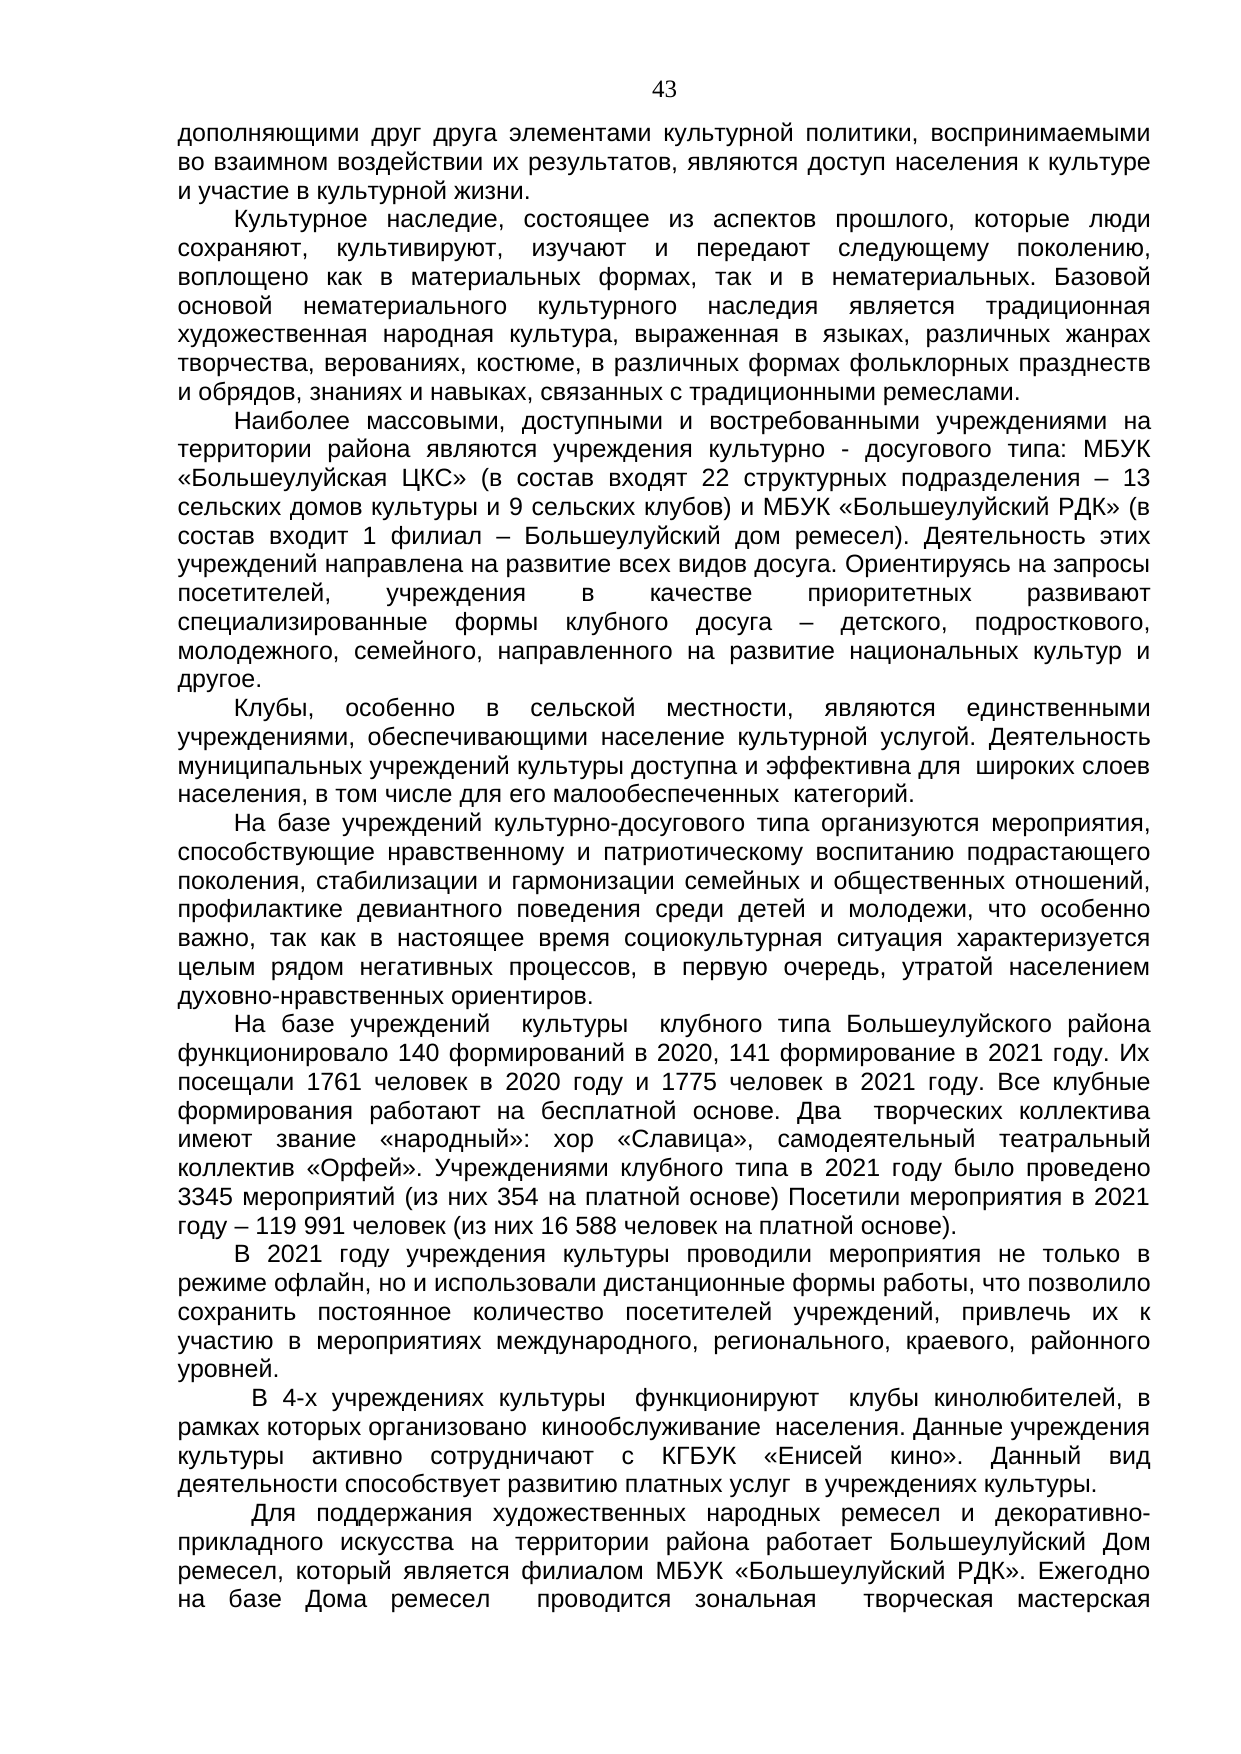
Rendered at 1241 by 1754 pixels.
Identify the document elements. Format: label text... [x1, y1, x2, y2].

text Культурное наследие, состоящее из аспектов прошлого, которые люди сохраняют, культивируют, изучают и передают следующему поколению, воплощено как в материальных формах, так и в нематериальных. Базовой основой нематериального культурного наследия является традиционная художественная народная культура, выраженная в языках, различных жанрах творчества, верованиях, костюме, в различных формах фольклорных празднеств и обрядов, знаниях и навыках, связанных с традиционными ремеслами. [177, 204, 1152, 406]
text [177, 1498, 1152, 1613]
text На базе учреждений культуры клубного типа Большеулуйского района функционировало 140 формирований в 2020, 141 формирование в 2021 году. Их посещали 1761 человек в 2020 году и 1775 человек в 2021 году. Все клубные формирования работают на бесплатной основе. Два творческих коллектива имеют звание «народный»: хор «Славица», самодеятельный театральный коллектив «Орфей». Учреждениями клубного типа в 2021 году было проведено 3345 мероприятий (из них 354 на платной основе) Посетили мероприятия в 2021 году – 119 991 человек (из них 16 588 человек на платной основе). [177, 1009, 1152, 1239]
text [177, 118, 1152, 204]
text Наиболее массовыми, доступными и востребованными учреждениями на территории района являются учреждения культурно - досугового типа: МБУК «Большеулуйская ЦКС» (в состав входят 22 структурных подразделения – 13 сельских домов культуры и 9 сельских клубов) и МБУК «Большеулуйский РДК» (в состав входит 1 филиал – Большеулуйский дом ремесел). Деятельность этих учреждений направлена на развитие всех видов досуга. Ориентируясь на запросы посетителей, учреждения в качестве приоритетных развивают специализированные формы клубного досуга – детского, подросткового, молодежного, семейного, направленного на развитие национальных культур и другое. [177, 406, 1152, 693]
text На базе учреждений культурно-досугового типа организуются мероприятия, способствующие нравственному и патриотическому воспитанию подрастающего поколения, стабилизации и гармонизации семейных и общественных отношений, профилактике девиантного поведения среди детей и молодежи, что особенно важно, так как в настоящее время социокультурная ситуация характеризуется целым рядом негативных процессов, в первую очередь, утратой населением духовно-нравственных ориентиров. [177, 808, 1152, 1009]
text Клубы, особенно в сельской местности, являются единственными учреждениями, обеспечивающими население культурной услугой. Деятельность муниципальных учреждений культуры доступна и эффективна для широких слоев населения, в том числе для его малообеспеченных категорий. [177, 693, 1152, 808]
text В 4-х учреждениях культуры функционируют клубы кинолюбителей, в рамках которых организовано кинообслуживание населения. Данные учреждения культуры активно сотрудничают с КГБУК «Енисей кино». Данный вид деятельности способствует развитию платных услуг в учреждениях культуры. [177, 1383, 1152, 1498]
text В 2021 году учреждения культуры проводили мероприятия не только в режиме офлайн, но и использовали дистанционные формы работы, что позволило сохранить постоянное количество посетителей учреждений, привлечь их к участию в мероприятиях международного, регионального, краевого, районного уровней. [177, 1239, 1152, 1383]
